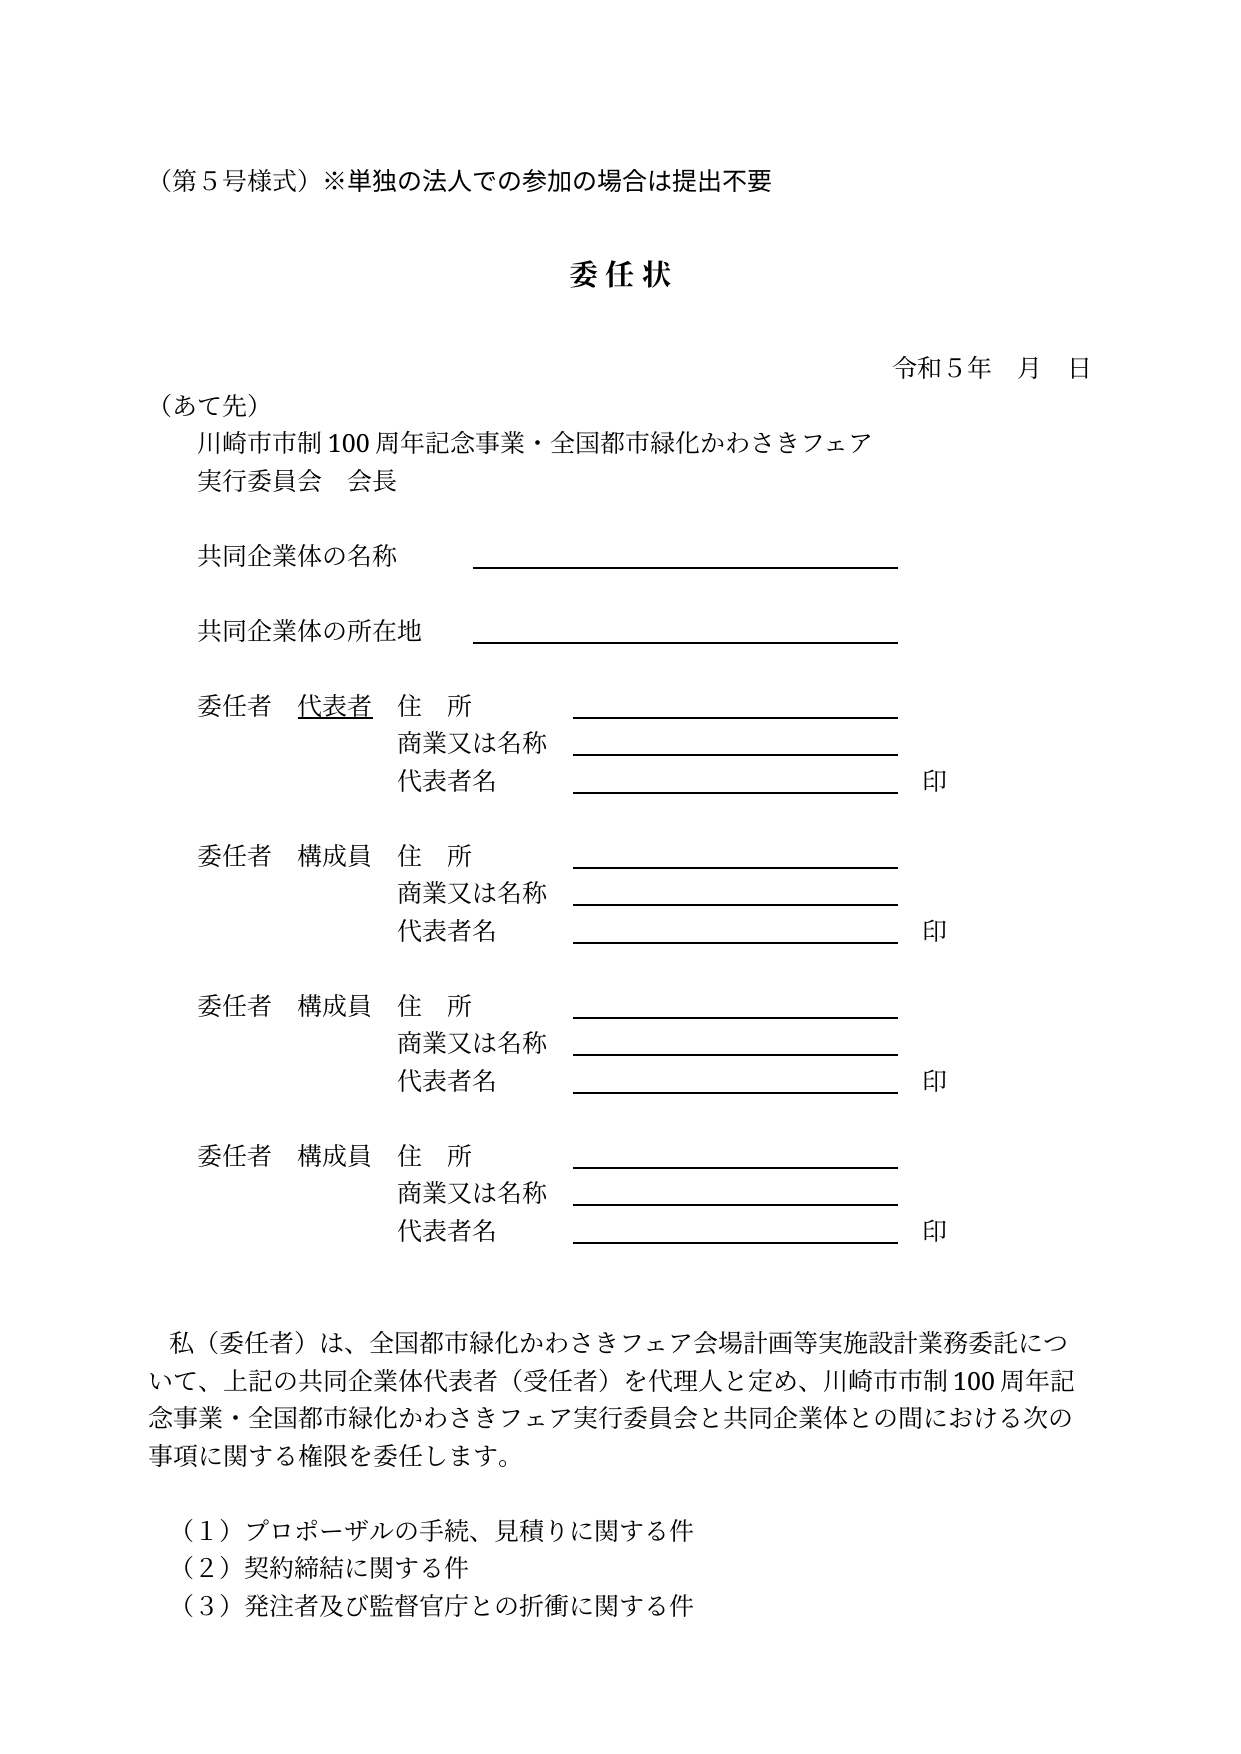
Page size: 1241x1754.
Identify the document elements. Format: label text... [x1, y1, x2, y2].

text 委任者 構成員 住 所 [148, 1136, 1092, 1173]
text 商業又は名称 [148, 1173, 1092, 1211]
text 共同企業体の所在地 [148, 611, 1092, 648]
text 委任者 代表者 住 所 [148, 686, 1092, 723]
text 共同企業体の名称 [148, 536, 1092, 573]
text 令和５年 月 日 [148, 348, 1092, 386]
text （あて先） [148, 386, 1092, 423]
text 代表者名 印 [148, 911, 1092, 948]
text 私（委任者）は、全国都市緑化かわさきフェア会場計画等実施設計業務委託について、上記の共同企業体代表者（受任者）を代理人と定め、川崎市市制100周年記念事業・全国都市緑化かわさきフェア実行委員会と共同企業体との間における次の事項に関する権限を委任します。 [148, 1323, 1092, 1473]
text （１）プロポーザルの手続、見積りに関する件 [169, 1511, 1092, 1548]
text 代表者名 印 [148, 761, 1092, 798]
text （第５号様式）※単独の法人での参加の場合は提出不要 [148, 161, 1092, 198]
text 代表者名 印 [148, 1061, 1092, 1098]
text 委任者 構成員 住 所 [148, 836, 1092, 873]
text 実行委員会 会長 [148, 461, 1092, 498]
text 代表者名 印 [148, 1211, 1092, 1248]
text 川崎市市制100周年記念事業・全国都市緑化かわさきフェア [148, 423, 1092, 461]
text 商業又は名称 [148, 873, 1092, 911]
text （２）契約締結に関する件 [169, 1548, 1092, 1586]
text 商業又は名称 [148, 1023, 1092, 1061]
text 商業又は名称 [148, 723, 1092, 761]
text 委任者 構成員 住 所 [148, 986, 1092, 1023]
text （３）発注者及び監督官庁との折衝に関する件 [169, 1586, 1092, 1623]
text 委 任 状 [148, 236, 1092, 311]
